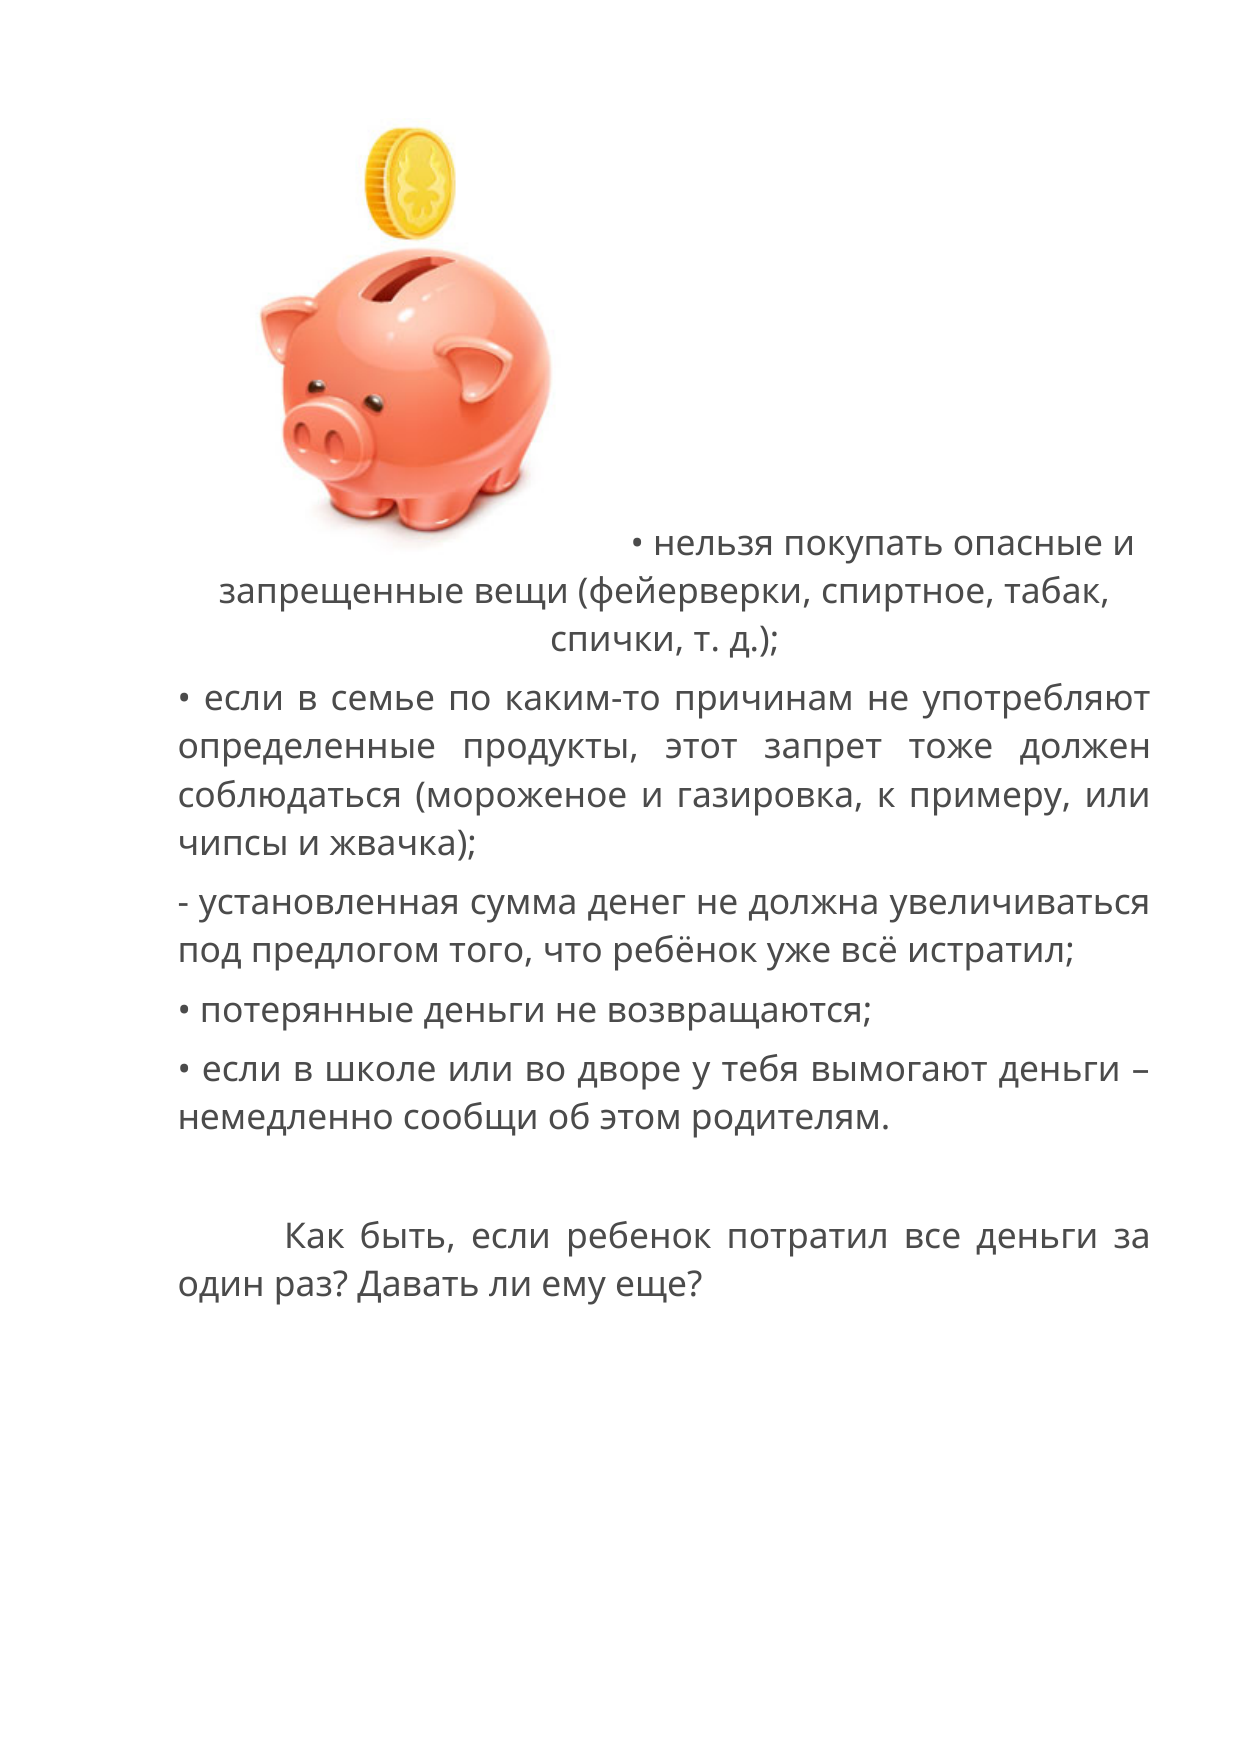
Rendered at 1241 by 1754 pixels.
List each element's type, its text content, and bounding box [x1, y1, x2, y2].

text - установленная сумма денег не должна увеличиваться под предлогом того, что ребёнок уже всё истратил; [177, 877, 1152, 973]
text • потерянные деньги не возвращаются; [177, 984, 1152, 1032]
picture [193, 118, 631, 555]
text Как быть, если ребенок потратил все деньги за один раз? Давать ли ему еще? [177, 1210, 1152, 1307]
text • если в семье по каким-то причинам не употребляют определенные продукты, этот запрет тоже должен соблюдаться (мороженое и газировка, к примеру, или чипсы и жвачка); [177, 673, 1152, 866]
text • если в школе или во дворе у тебя вымогают деньги – немедленно сообщи об этом родителям. [177, 1043, 1152, 1140]
